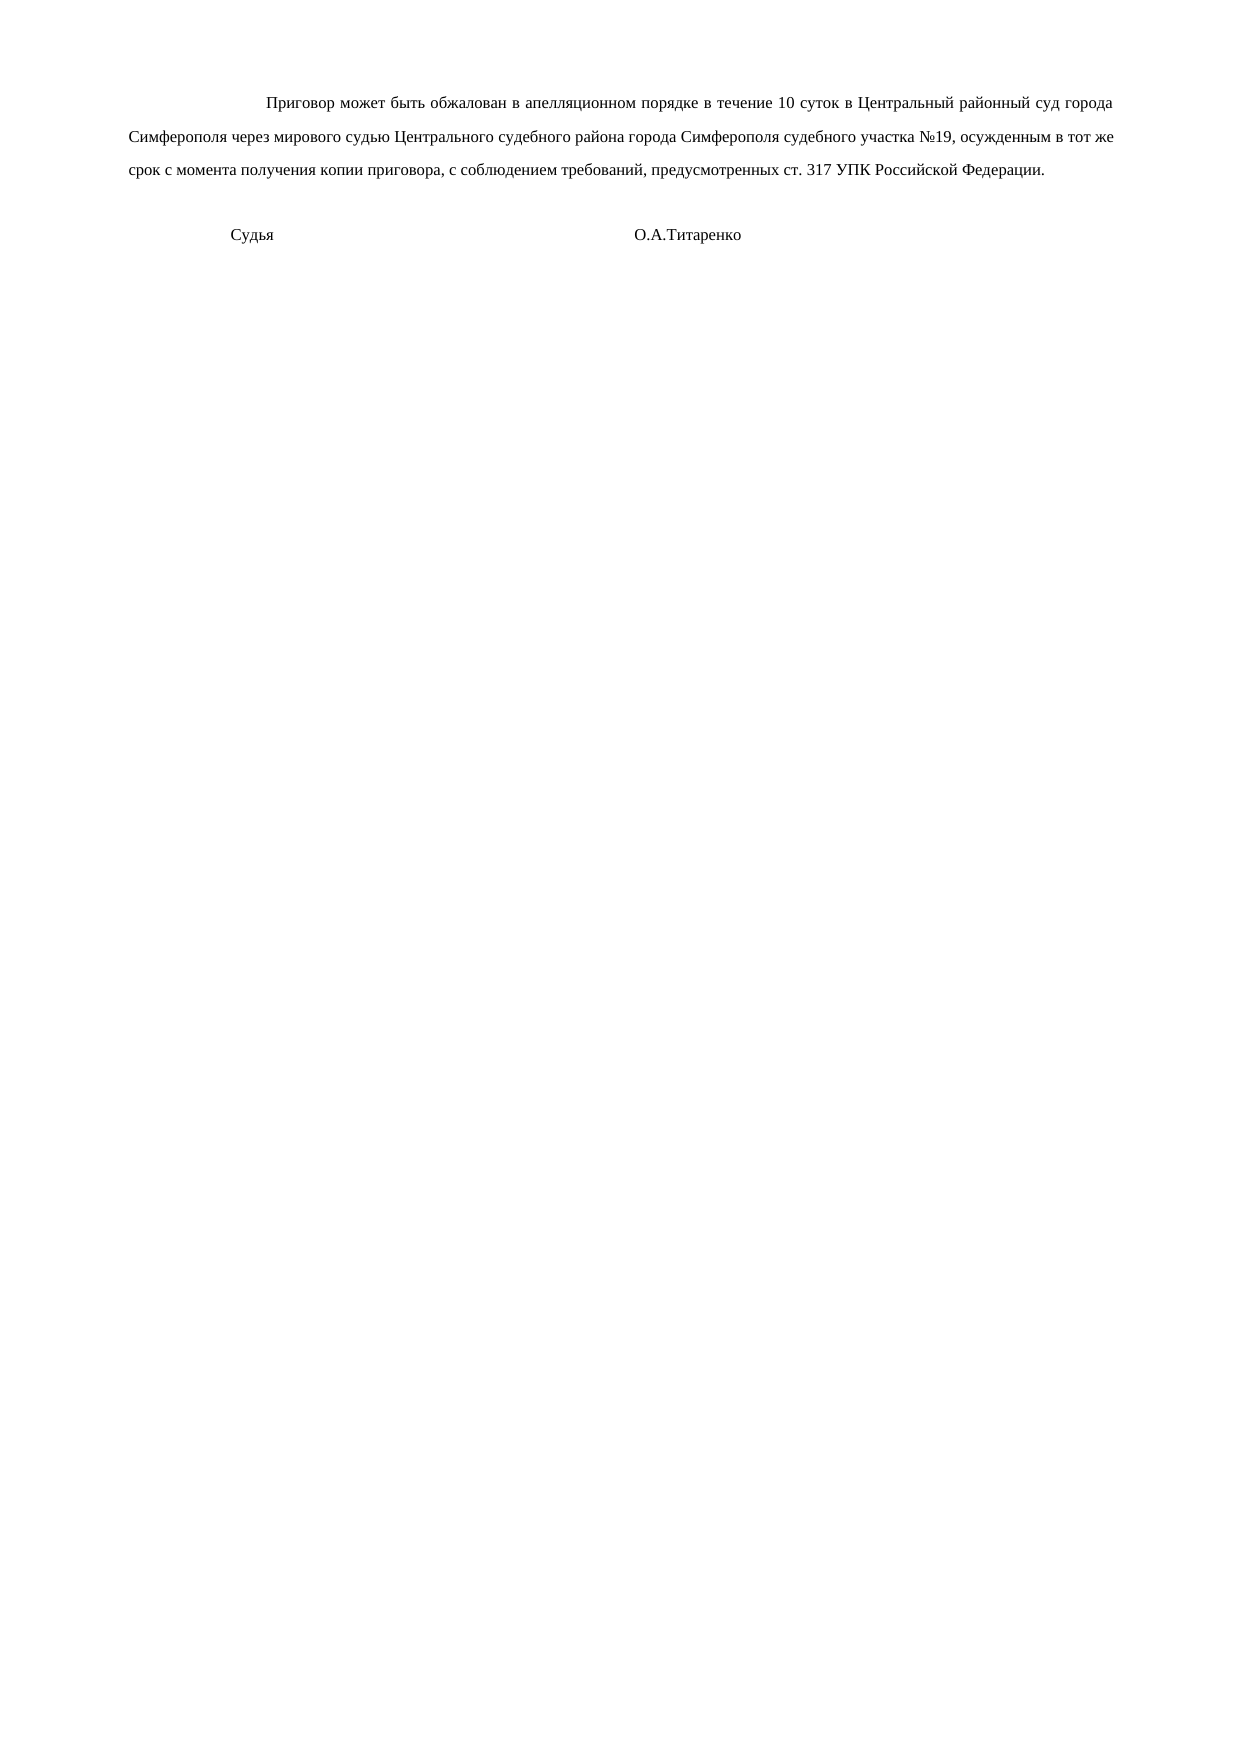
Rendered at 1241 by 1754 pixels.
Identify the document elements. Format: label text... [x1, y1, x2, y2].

text Судья О.А.Титаренко [230, 218, 1117, 246]
text Приговор может быть обжалован в апелляционном порядке в течение 10 суток в Центральный районный суд города Симферополя через мирового судью Центрального судебного района города Симферополя судебного участка №19, осужденным в тот же срок с момента получения копии приговора, с соблюдением требований, предусмотренных ст. 317 УПК Российской Федерации. [128, 82, 1115, 182]
